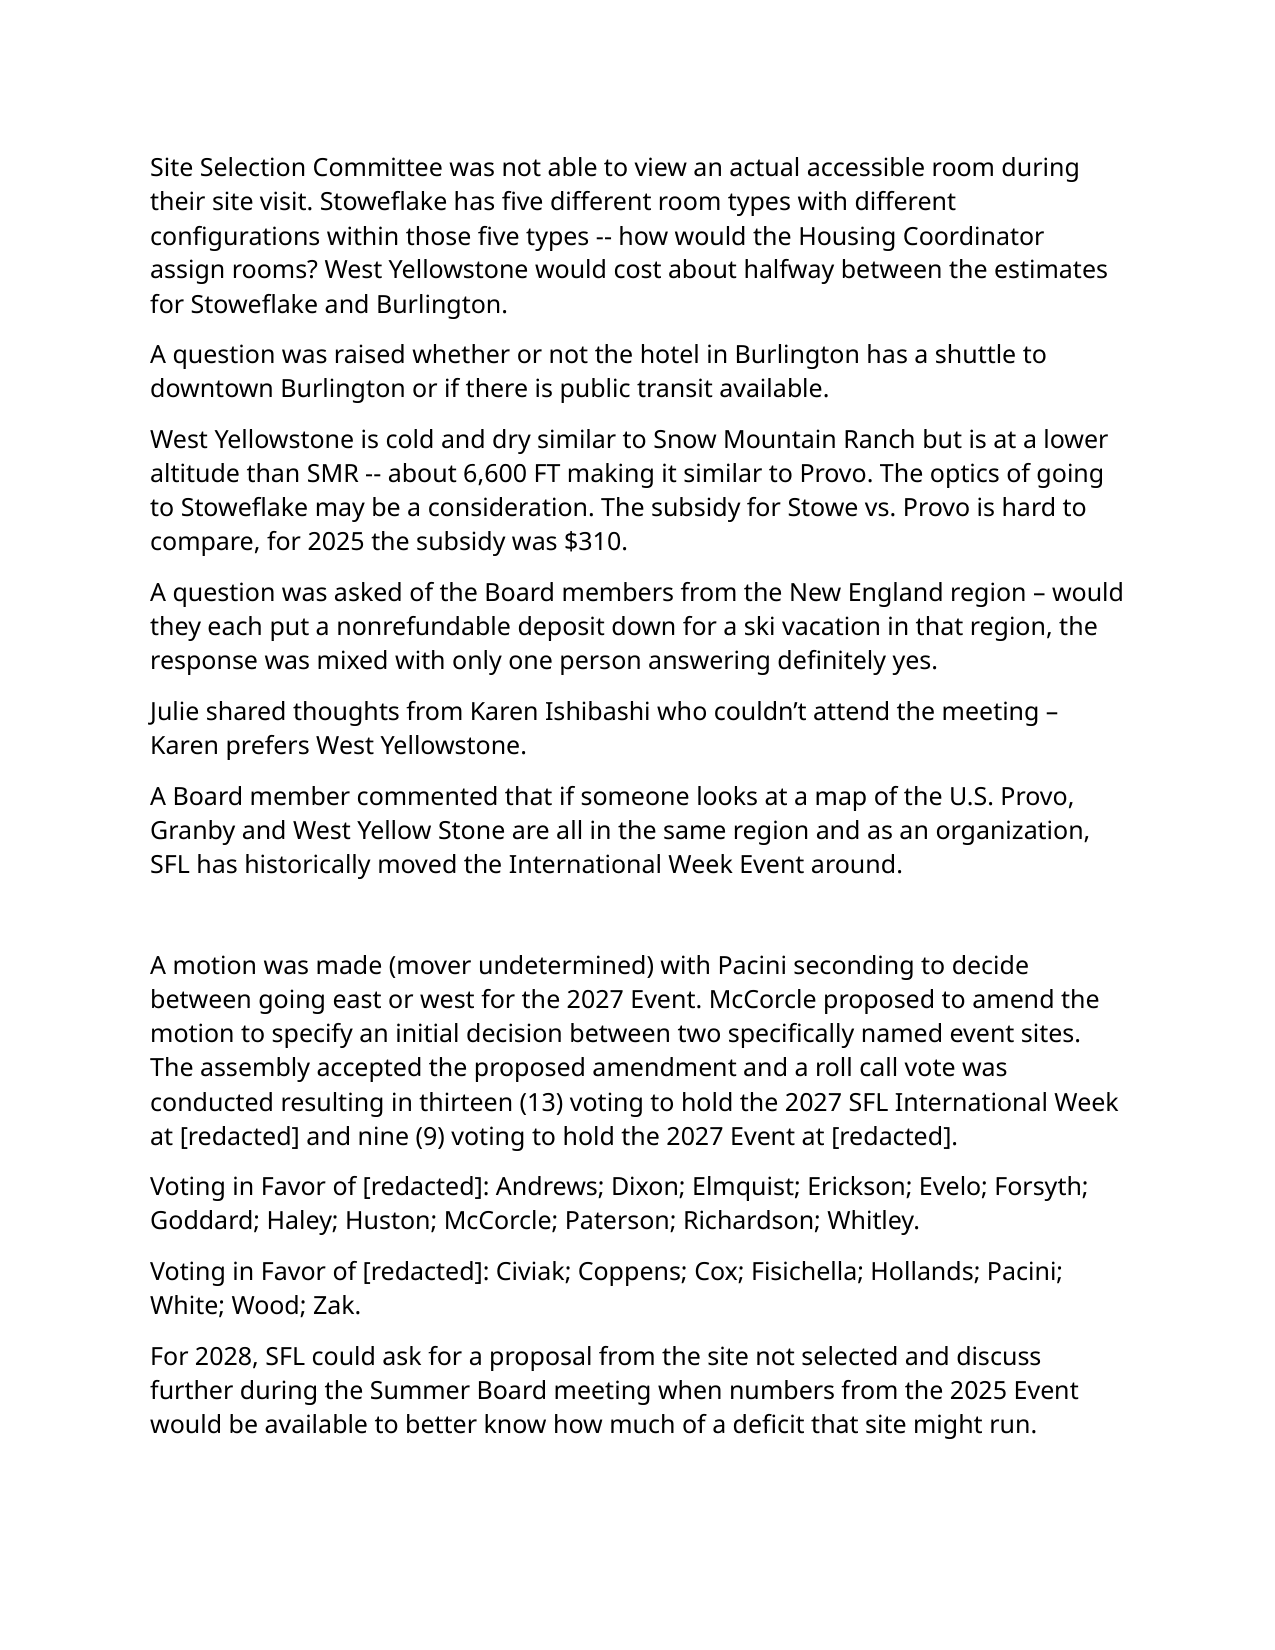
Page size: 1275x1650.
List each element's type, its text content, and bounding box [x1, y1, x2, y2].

text A motion was made (mover undetermined) with Pacini seconding to decide between going east or west for the 2027 Event. McCorcle proposed to amend the motion to specify an initial decision between two specifically named event sites. The assembly accepted the proposed amendment and a roll call vote was conducted resulting in thirteen (13) voting to hold the 2027 SFL International Week at [redacted] and nine (9) voting to hold the 2027 Event at [redacted]. [150, 948, 1125, 1152]
text A question was raised whether or not the hotel in Burlington has a shuttle to downtown Burlington or if there is public transit available. [150, 337, 1125, 405]
text Voting in Favor of [redacted]: Civiak; Coppens; Cox; Fisichella; Hollands; Pacini; White; Wood; Zak. [150, 1254, 1125, 1322]
text Julie shared thoughts from Karen Ishibashi who couldn’t attend the meeting – Karen prefers West Yellowstone. [150, 693, 1125, 762]
text A Board member commented that if someone looks at a map of the U.S. Provo, Granby and West Yellow Stone are all in the same region and as an organization, SFL has historically moved the International Week Event around. [150, 778, 1125, 881]
text West Yellowstone is cold and dry similar to Snow Mountain Ranch but is at a lower altitude than SMR -- about 6,600 FT making it similar to Provo. The optics of going to Stoweflake may be a consideration. The subsidy for Stowe vs. Provo is hard to compare, for 2025 the subsidy was $310. [150, 422, 1125, 558]
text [150, 150, 1125, 320]
text A question was asked of the Board members from the New England region – would they each put a nonrefundable deposit down for a ski vacation in that region, the response was mixed with only one person answering definitely yes. [150, 575, 1125, 677]
text Voting in Favor of [redacted]: Andrews; Dixon; Elmquist; Erickson; Evelo; Forsyth; Goddard; Haley; Huston; McCorcle; Paterson; Richardson; Whitley. [150, 1169, 1125, 1237]
text For 2028, SFL could ask for a proposal from the site not selected and discuss further during the Summer Board meeting when numbers from the 2025 Event would be available to better know how much of a deficit that site might run. [150, 1338, 1125, 1441]
